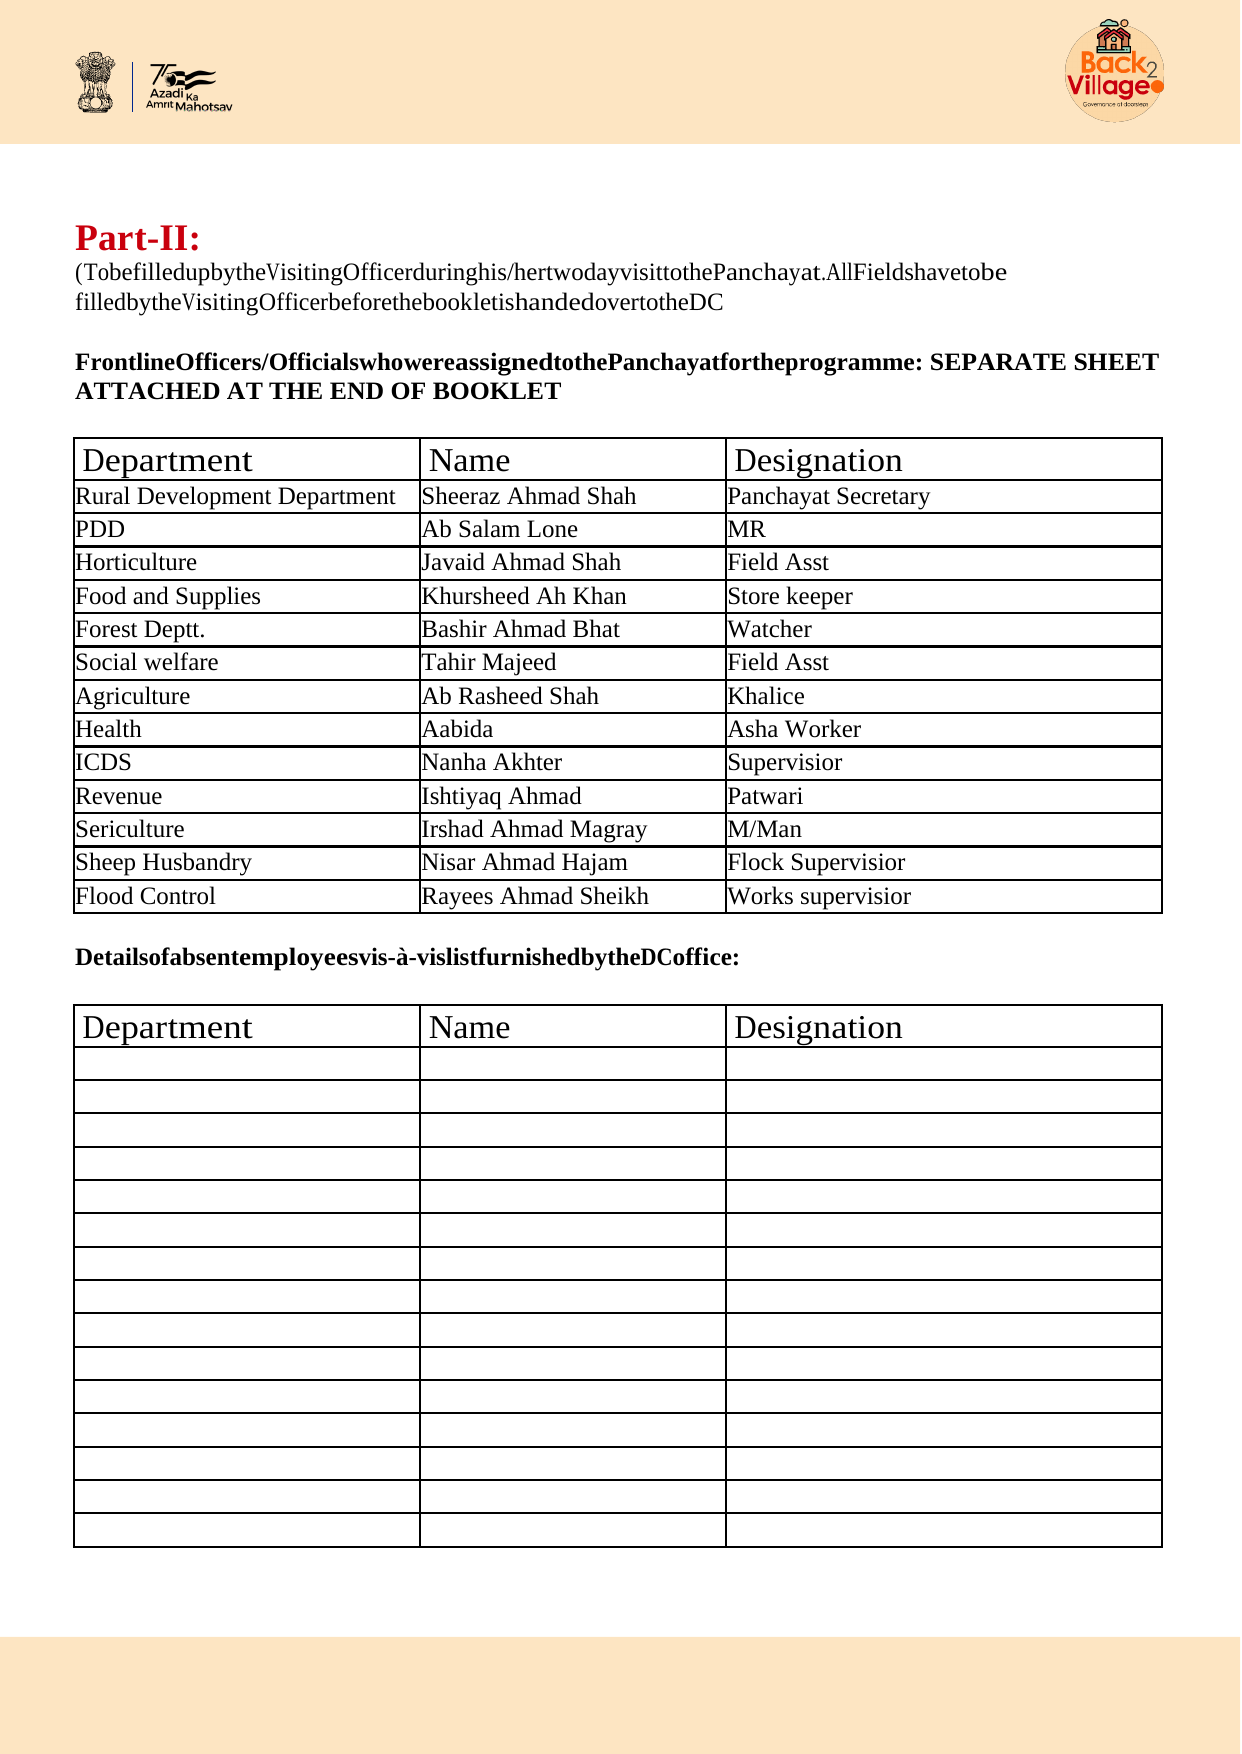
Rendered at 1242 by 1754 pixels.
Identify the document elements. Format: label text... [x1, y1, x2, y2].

table_cell Panchayat Secretary [727, 481, 1161, 512]
table_cell Rural Development Department [75, 481, 419, 512]
table_cell Supervisior [727, 748, 1161, 779]
table_header Name [421, 1006, 725, 1046]
table_cell Social welfare [75, 648, 419, 679]
table_cell Patwari [727, 781, 1161, 812]
table_cell Health [75, 714, 419, 745]
table_cell Khalice [727, 681, 1161, 712]
table_header Department [75, 1006, 419, 1046]
table_cell [421, 1481, 725, 1512]
table_cell MR [727, 514, 1161, 545]
table_cell Works supervisior [727, 881, 1161, 912]
table_cell [75, 1448, 419, 1479]
table_cell Flock Supervisior [727, 848, 1161, 879]
table_cell Flood Control [75, 881, 419, 912]
table_cell Field Asst [727, 648, 1161, 679]
table_cell [75, 1281, 419, 1312]
table_cell Store keeper [727, 581, 1161, 612]
table_cell [75, 1414, 419, 1446]
table_cell [727, 1048, 1161, 1079]
table_cell [421, 1281, 725, 1312]
table_cell [727, 1148, 1161, 1179]
table_cell [75, 1314, 419, 1346]
table_cell [727, 1381, 1161, 1412]
table_cell [421, 1214, 725, 1246]
table_cell [75, 1514, 419, 1546]
table_cell Ab Salam Lone [421, 514, 725, 545]
table_header Designation [727, 1006, 1161, 1046]
table_cell [75, 1181, 419, 1212]
picture [1063, 17, 1166, 124]
table_cell [421, 1248, 725, 1279]
table_cell [727, 1114, 1161, 1146]
table_header Name [421, 439, 725, 479]
table_cell [421, 1314, 725, 1346]
table_cell [421, 1381, 725, 1412]
table_cell [727, 1314, 1161, 1346]
table_cell Bashir Ahmad Bhat [421, 614, 725, 645]
table_cell [75, 1348, 419, 1379]
table_cell [421, 1048, 725, 1079]
text FrontlineOfficers/OfficialswhowereassignedtothePanchayatfortheprogramme: SEPARATE SHEET ATTACHED AT THE END OF BOOKLET [75, 347, 1242, 404]
table_cell [421, 1148, 725, 1179]
table_cell Javaid Ahmad Shah [421, 548, 725, 579]
table_cell [421, 1448, 725, 1479]
table_cell Food and Supplies [75, 581, 419, 612]
table_cell [421, 1414, 725, 1446]
table_header Department [75, 439, 419, 479]
picture [143, 59, 235, 114]
table_cell [727, 1181, 1161, 1212]
table_cell [727, 1514, 1161, 1546]
table_header Designation [727, 439, 1161, 479]
table_cell [421, 1114, 725, 1146]
table_cell Aabida [421, 714, 725, 745]
table_cell Sericulture [75, 814, 419, 845]
table_cell Irshad Ahmad Magray [421, 814, 725, 845]
table_cell [727, 1214, 1161, 1246]
table_cell Field Asst [727, 548, 1161, 579]
table_cell [75, 1381, 419, 1412]
table_cell Forest Deptt. [75, 614, 419, 645]
table_cell [727, 1281, 1161, 1312]
text (TobefilledupbytheVisitingOfficerduringhis/hertwodayvisittothePanchayat.AllFieldshavetobe [75, 258, 1242, 286]
picture [73, 49, 118, 115]
text filledbytheVisitingOfficerbeforethebookletishandedovertotheDC [75, 287, 1242, 316]
table_cell [75, 1214, 419, 1246]
table_cell [75, 1048, 419, 1079]
table_cell [727, 1248, 1161, 1279]
table_cell [75, 1081, 419, 1112]
table_cell Sheeraz Ahmad Shah [421, 481, 725, 512]
table_cell Watcher [727, 614, 1161, 645]
table_cell M/Man [727, 814, 1161, 845]
table_cell [75, 1114, 419, 1146]
table_cell [421, 1514, 725, 1546]
table_cell Sheep Husbandry [75, 848, 419, 879]
text Part-II: [75, 215, 1242, 258]
text Detailsofabsentemployeesvis-à-vislistfurnishedbytheDCoffice: [75, 942, 1242, 971]
table_cell Ishtiyaq Ahmad [421, 781, 725, 812]
table_cell [421, 1081, 725, 1112]
table_cell [75, 1248, 419, 1279]
table_cell Ab Rasheed Shah [421, 681, 725, 712]
table_cell [421, 1348, 725, 1379]
table_cell ICDS [75, 748, 419, 779]
table_cell [727, 1081, 1161, 1112]
table_cell Nanha Akhter [421, 748, 725, 779]
table_cell [421, 1181, 725, 1212]
table_cell Rayees Ahmad Sheikh [421, 881, 725, 912]
table_cell [727, 1481, 1161, 1512]
table_cell [727, 1348, 1161, 1379]
table_cell Horticulture [75, 548, 419, 579]
table_cell Revenue [75, 781, 419, 812]
table_cell [727, 1448, 1161, 1479]
table_cell [727, 1414, 1161, 1446]
table_cell [75, 1148, 419, 1179]
table_cell Tahir Majeed [421, 648, 725, 679]
table_cell PDD [75, 514, 419, 545]
table_cell Khursheed Ah Khan [421, 581, 725, 612]
table_cell Nisar Ahmad Hajam [421, 848, 725, 879]
table_cell Agriculture [75, 681, 419, 712]
table_cell [75, 1481, 419, 1512]
table_cell Asha Worker [727, 714, 1161, 745]
